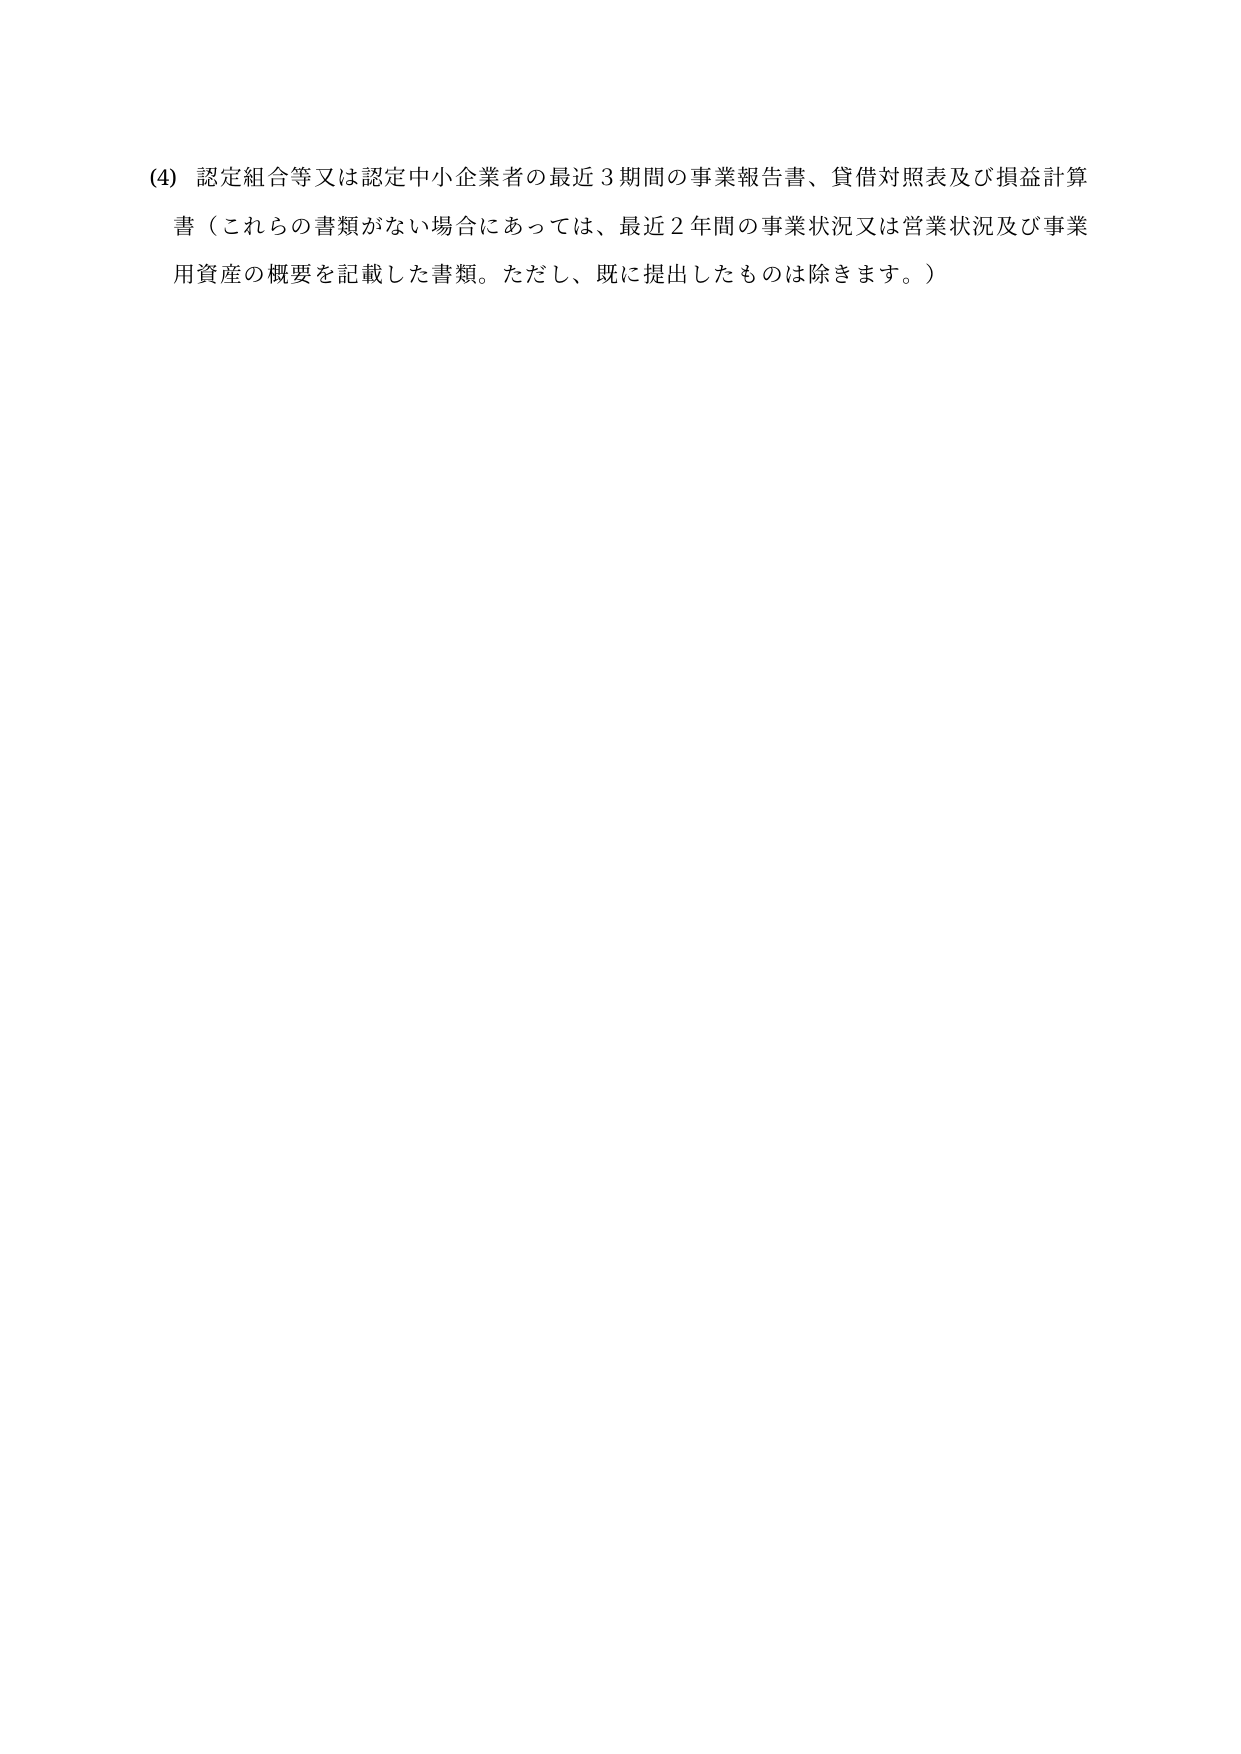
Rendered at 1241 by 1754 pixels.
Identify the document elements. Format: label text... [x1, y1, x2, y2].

text (4) 認定組合等又は認定中小企業者の最近３期間の事業報告書、貸借対照表及び損益計算書（これらの書類がない場合にあっては、最近２年間の事業状況又は営業状況及び事業用資産の概要を記載した書類。ただし、既に提出したものは除きます。） [149, 152, 1091, 298]
